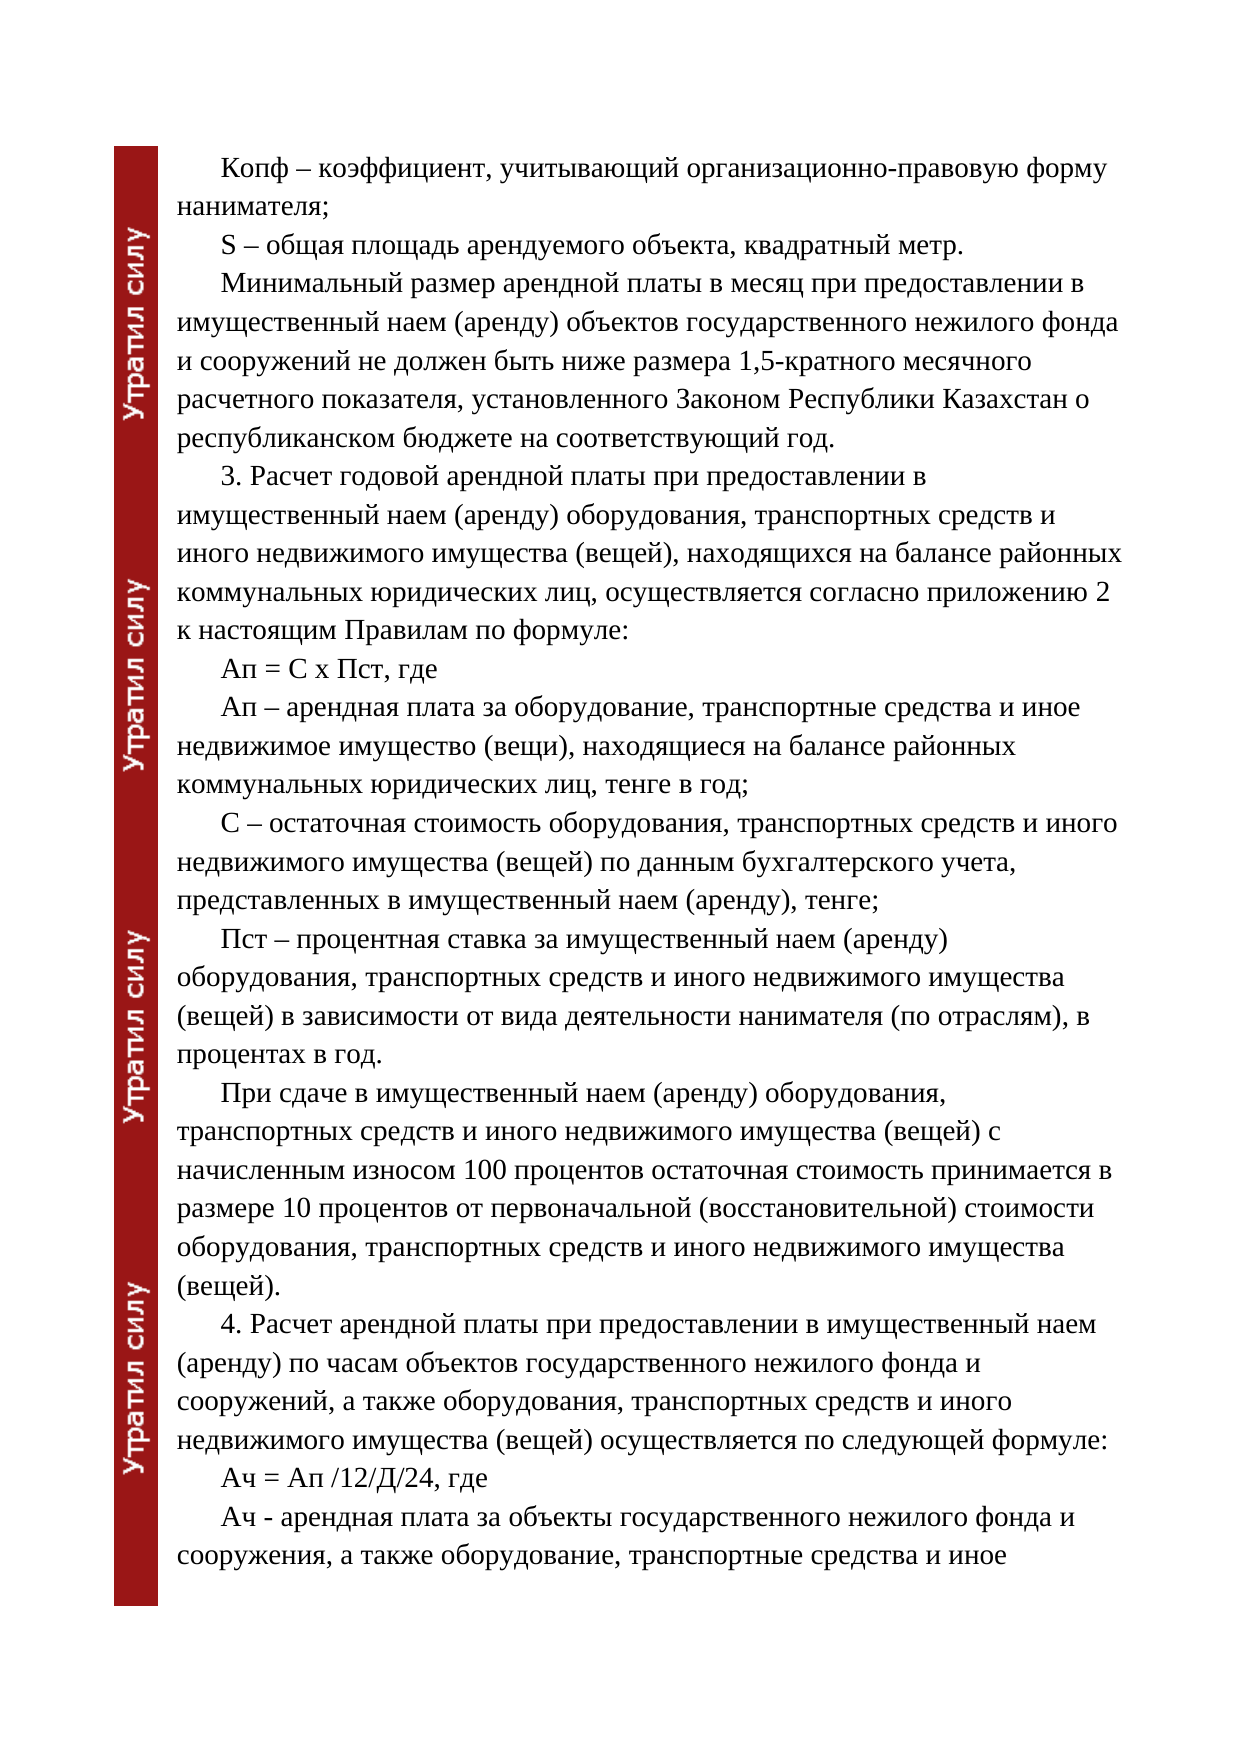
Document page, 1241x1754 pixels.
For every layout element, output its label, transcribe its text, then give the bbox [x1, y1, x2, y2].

picture [114, 146, 158, 150]
picture [114, 1571, 158, 1606]
